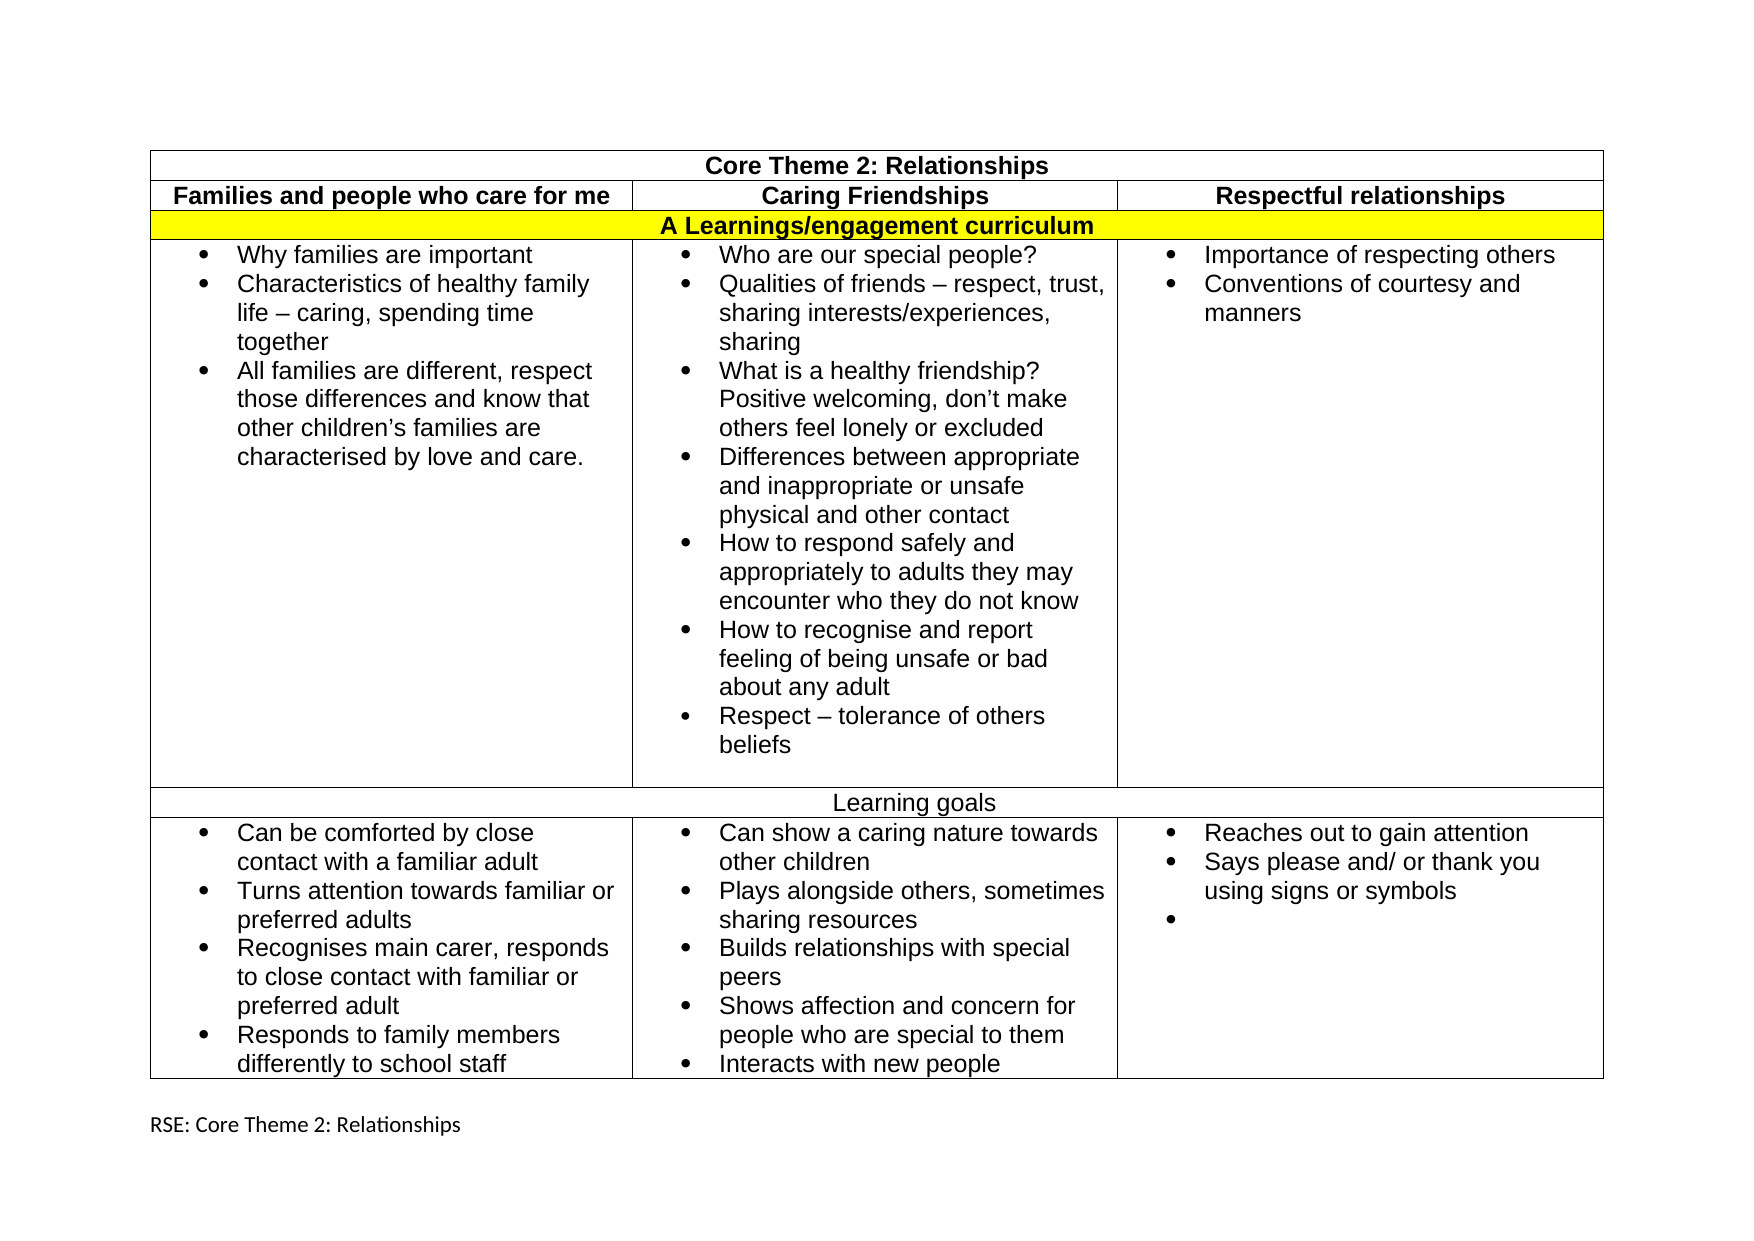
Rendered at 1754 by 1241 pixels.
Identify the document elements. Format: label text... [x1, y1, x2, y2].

table_cell A Learnings/engagement curriculum [151, 211, 1603, 239]
table_cell Who are our special people? Qualities of friends – respect, trust, sharing interests/experiences, sharing What is a healthy friendship? Positive welcoming, don’t make others feel lonely or excluded Differences between appropriate and inappropriate or unsafe physical and other contact How to respond safely and appropriately to adults they may encounter who they do not know How to recognise and report feeling of being unsafe or bad about any adult Respect – tolerance of others beliefs [633, 240, 1117, 787]
table_cell Why families are important Characteristics of healthy family life – caring, spending time together All families are different, respect those differences and know that other children’s families are characterised by love and care. [151, 240, 632, 787]
table_cell Families and people who care for me [151, 181, 632, 209]
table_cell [1118, 818, 1603, 1077]
table_cell Caring Friendships [633, 181, 1117, 209]
table_header Core Theme 2: Relationships [151, 151, 1603, 180]
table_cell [151, 818, 632, 1077]
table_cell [633, 818, 1117, 1077]
table_cell Importance of respecting others Conventions of courtesy and manners [1118, 240, 1603, 787]
table_cell Learning goals [151, 788, 1603, 817]
table_cell Respectful relationships [1118, 181, 1603, 209]
